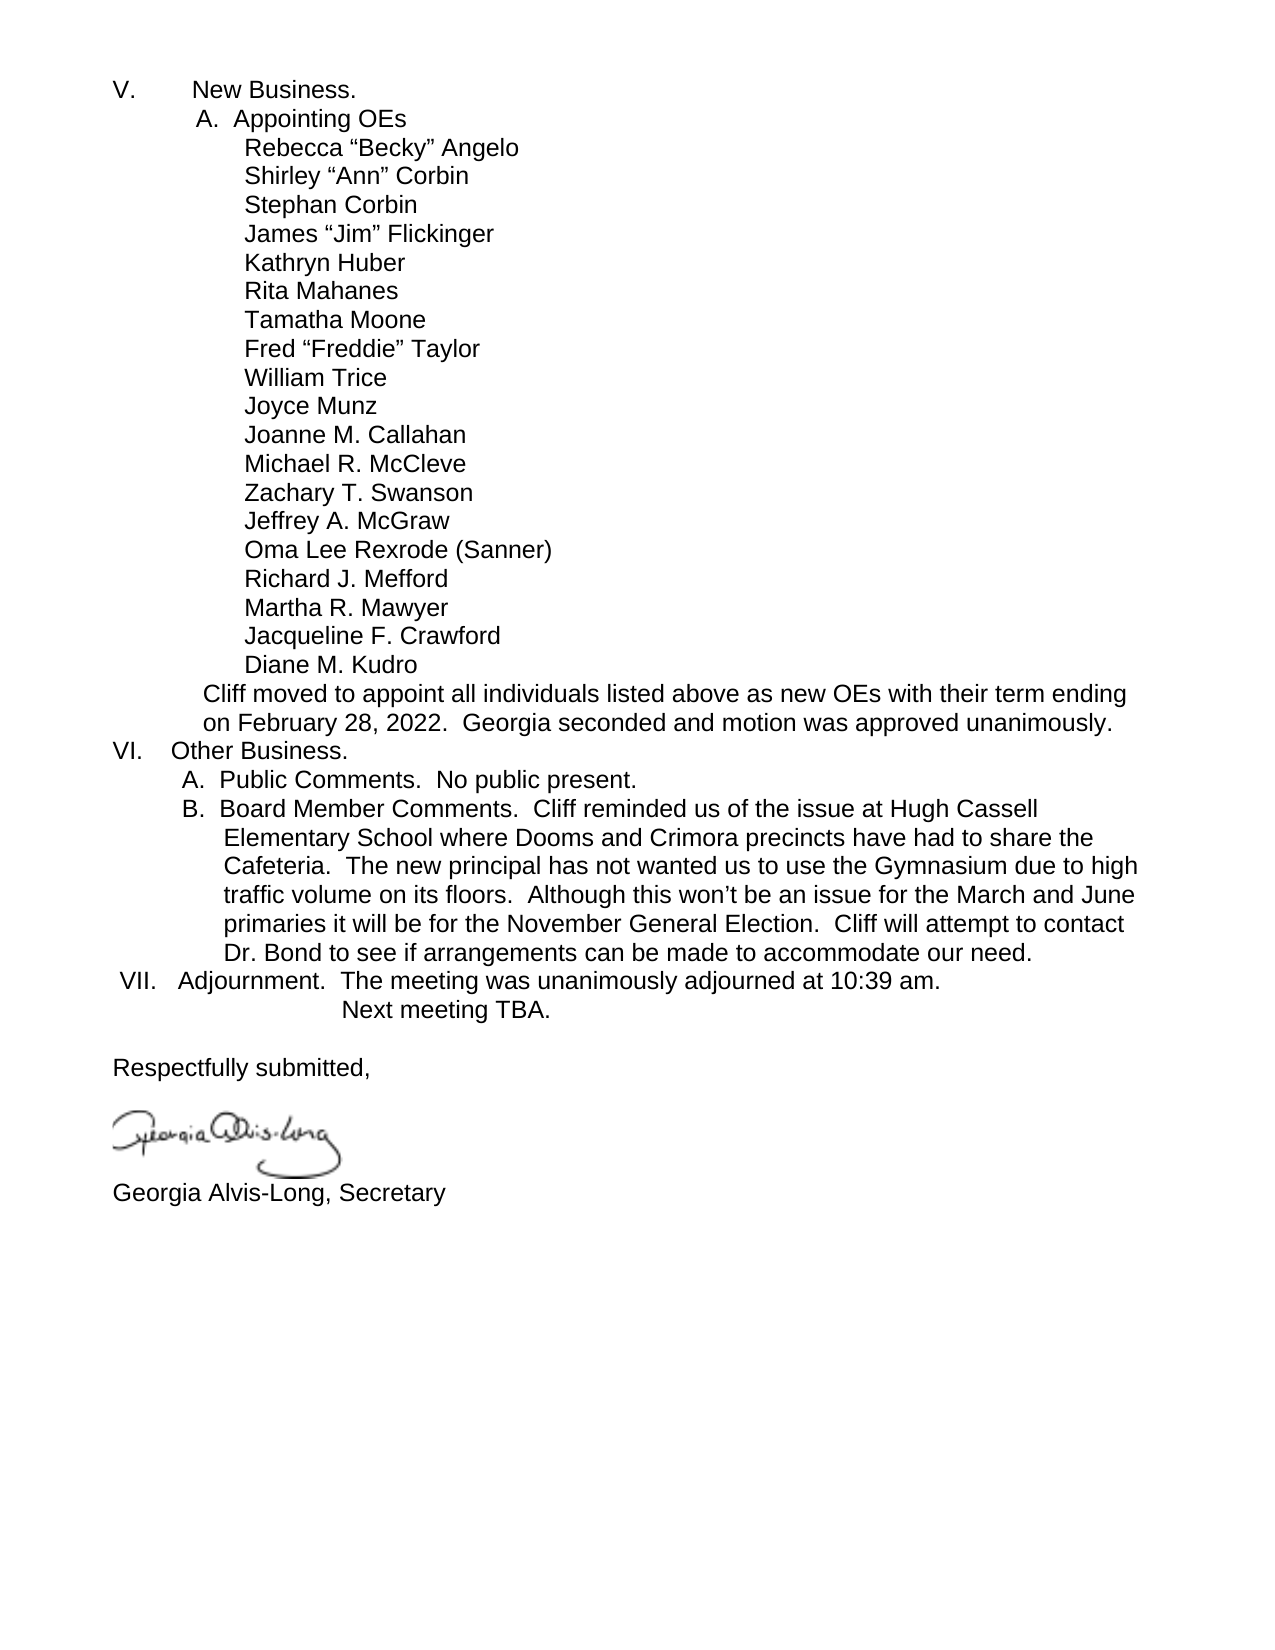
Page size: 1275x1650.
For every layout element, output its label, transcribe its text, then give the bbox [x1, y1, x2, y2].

text Tamatha Moone [112, 305, 1162, 334]
text William Trice [112, 362, 1162, 391]
text Fred “Freddie” Taylor [112, 334, 1162, 362]
text Diane M. Kudro [112, 650, 1162, 679]
text Kathryn Huber [112, 247, 1162, 276]
text Georgia Alvis-Long, Secretary [112, 1178, 1162, 1207]
text Shirley “Ann” Corbin [112, 161, 1162, 190]
text Richard J. Mefford [112, 564, 1162, 592]
text traffic volume on its floors. Although this won’t be an issue for the March and June [112, 880, 1162, 909]
text Joanne M. Callahan [112, 420, 1162, 449]
text on February 28, 2022. Georgia seconded and motion was approved unanimously. [112, 707, 1162, 736]
text VII. Adjournment. The meeting was unanimously adjourned at 10:39 am. [112, 966, 1162, 995]
text Elementary School where Dooms and Crimora precincts have had to share the [112, 822, 1162, 851]
text Rebecca “Becky” Angelo [112, 132, 1162, 161]
text Jacqueline F. Crawford [112, 621, 1162, 650]
text Rita Mahanes [112, 276, 1162, 305]
text Dr. Bond to see if arrangements can be made to accommodate our need. [112, 937, 1162, 966]
text James “Jim” Flickinger [112, 219, 1162, 247]
text B. Board Member Comments. Cliff reminded us of the issue at Hugh Cassell [112, 794, 1162, 822]
text Stephan Corbin [112, 190, 1162, 219]
text Joyce Munz [112, 391, 1162, 420]
text A. Public Comments. No public present. [112, 765, 1162, 794]
text A. Appointing OEs [112, 104, 1162, 132]
text Oma Lee Rexrode (Sanner) [112, 535, 1162, 564]
text V. New Business. [112, 75, 1162, 104]
text Respectfully submitted, [112, 1052, 1162, 1081]
text primaries it will be for the November General Election. Cliff will attempt to contact [112, 909, 1162, 937]
text Jeffrey A. McGraw [112, 506, 1162, 535]
text Cafeteria. The new principal has not wanted us to use the Gymnasium due to high [112, 851, 1162, 880]
text Martha R. Mawyer [112, 592, 1162, 621]
text Michael R. McCleve [112, 449, 1162, 477]
text Next meeting TBA. [112, 995, 1162, 1024]
text Cliff moved to appoint all individuals listed above as new OEs with their term ending [112, 679, 1162, 707]
text Zachary T. Swanson [112, 477, 1162, 506]
text VI. Other Business. [112, 736, 1162, 765]
picture [112, 1110, 343, 1179]
